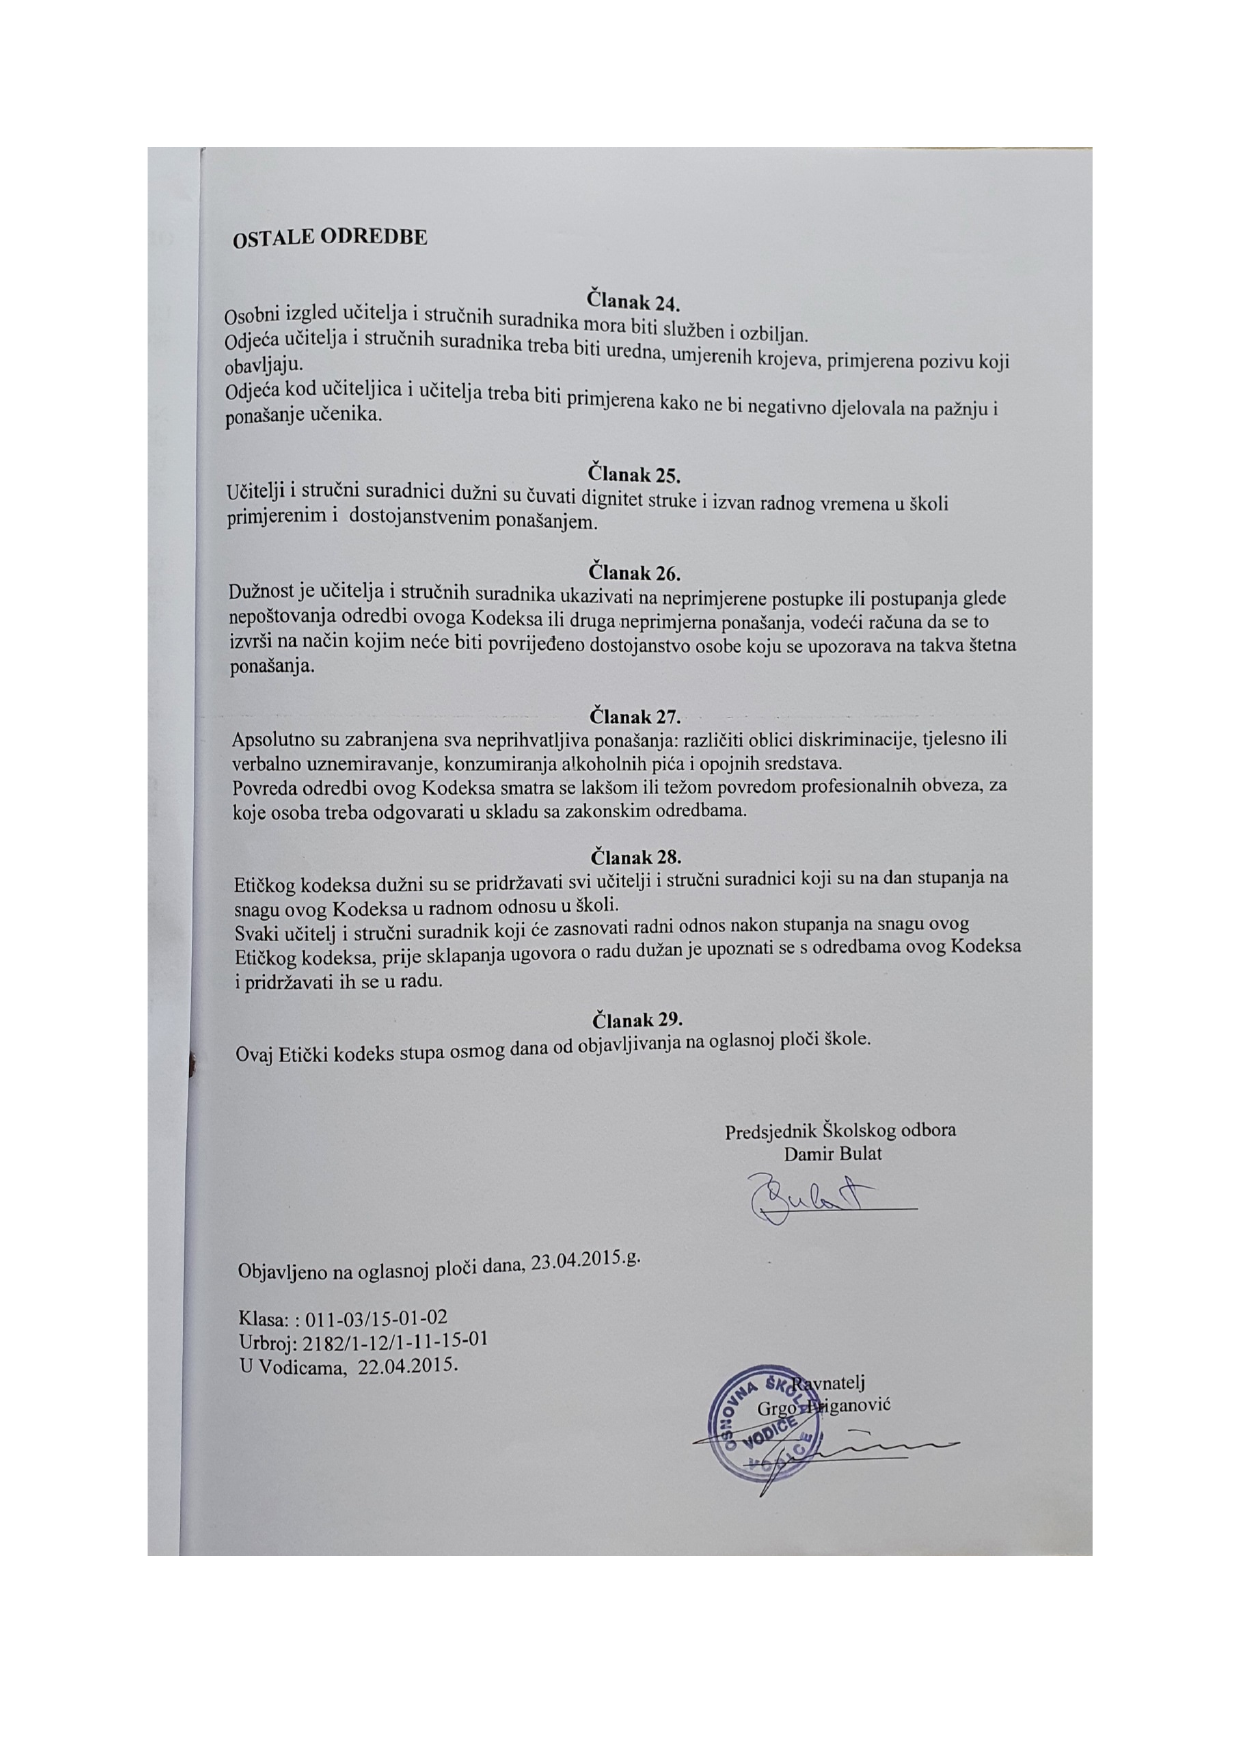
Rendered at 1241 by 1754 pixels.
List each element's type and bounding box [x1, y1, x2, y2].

picture [147, 147, 1093, 1556]
